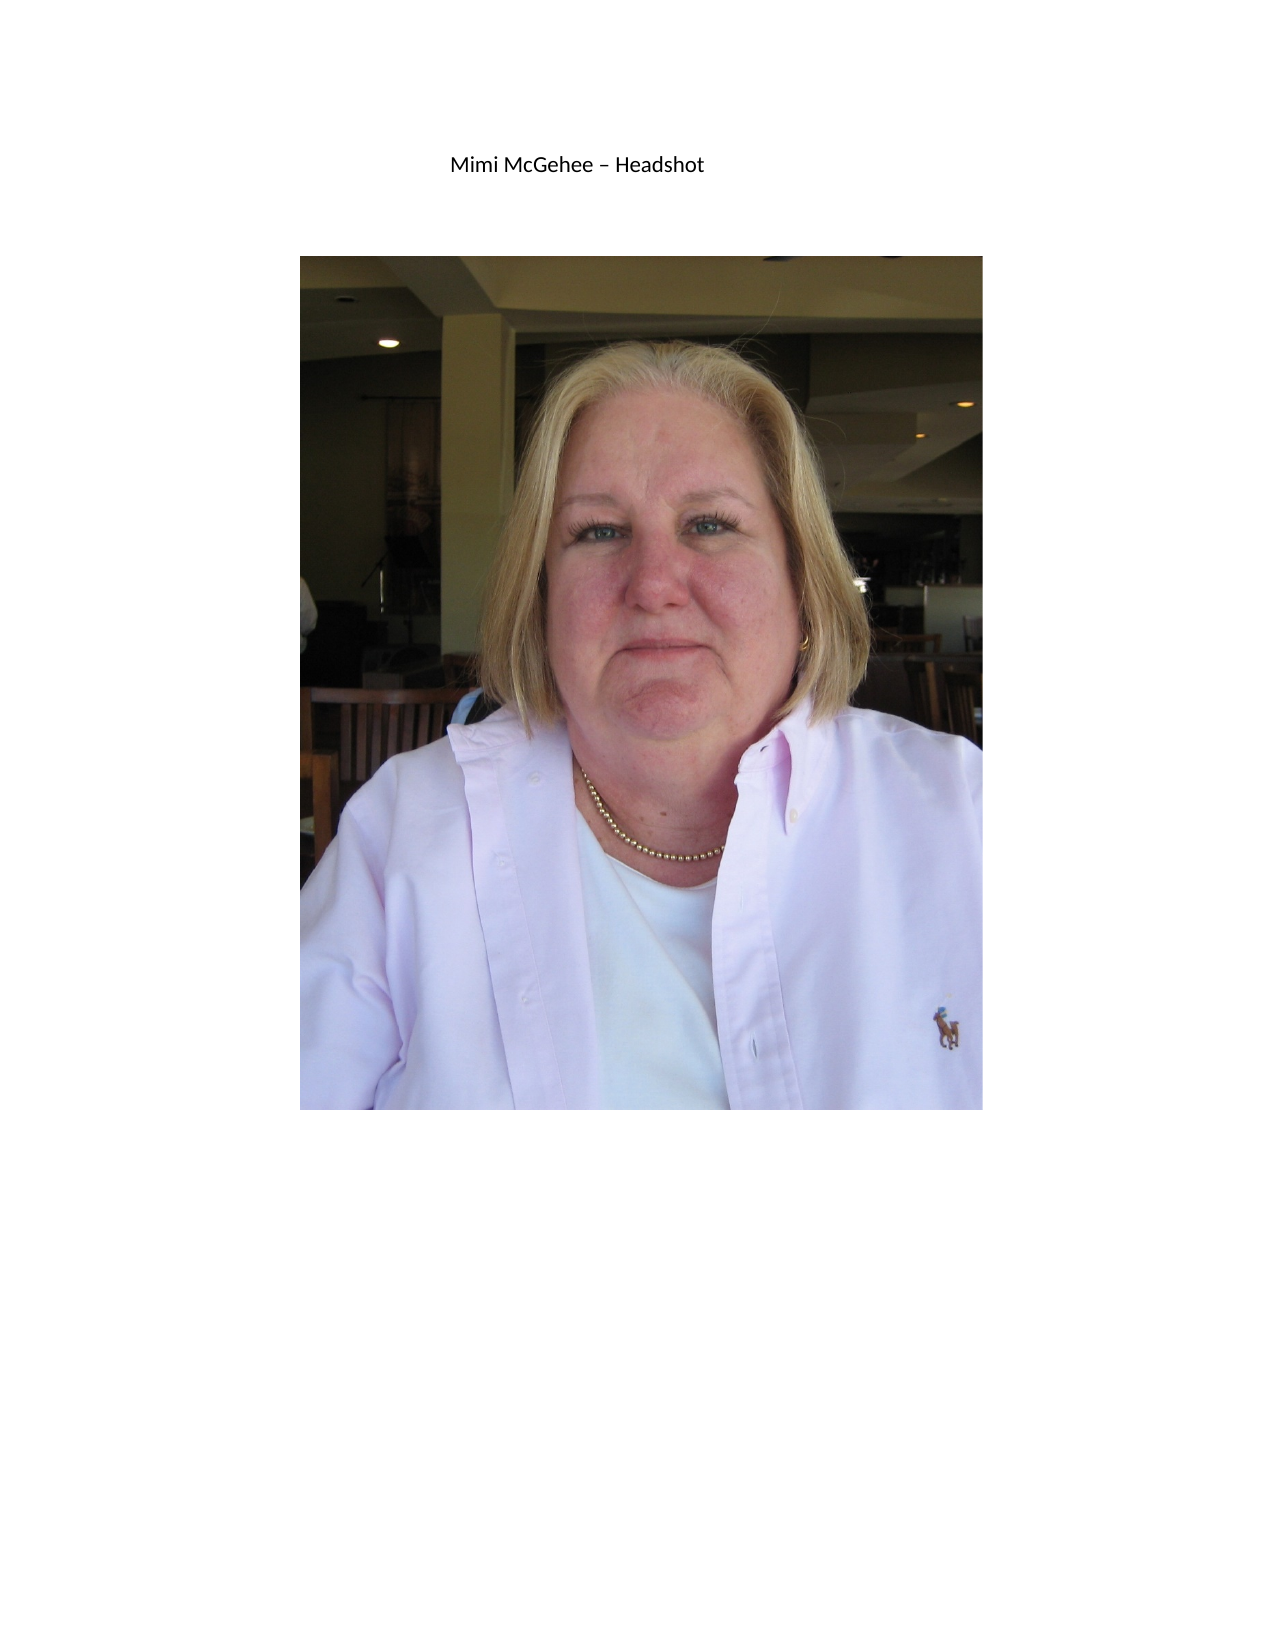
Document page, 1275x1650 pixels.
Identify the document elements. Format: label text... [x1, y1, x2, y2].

picture [300, 256, 983, 1110]
text Mimi McGehee – Headshot [375, 150, 1125, 178]
